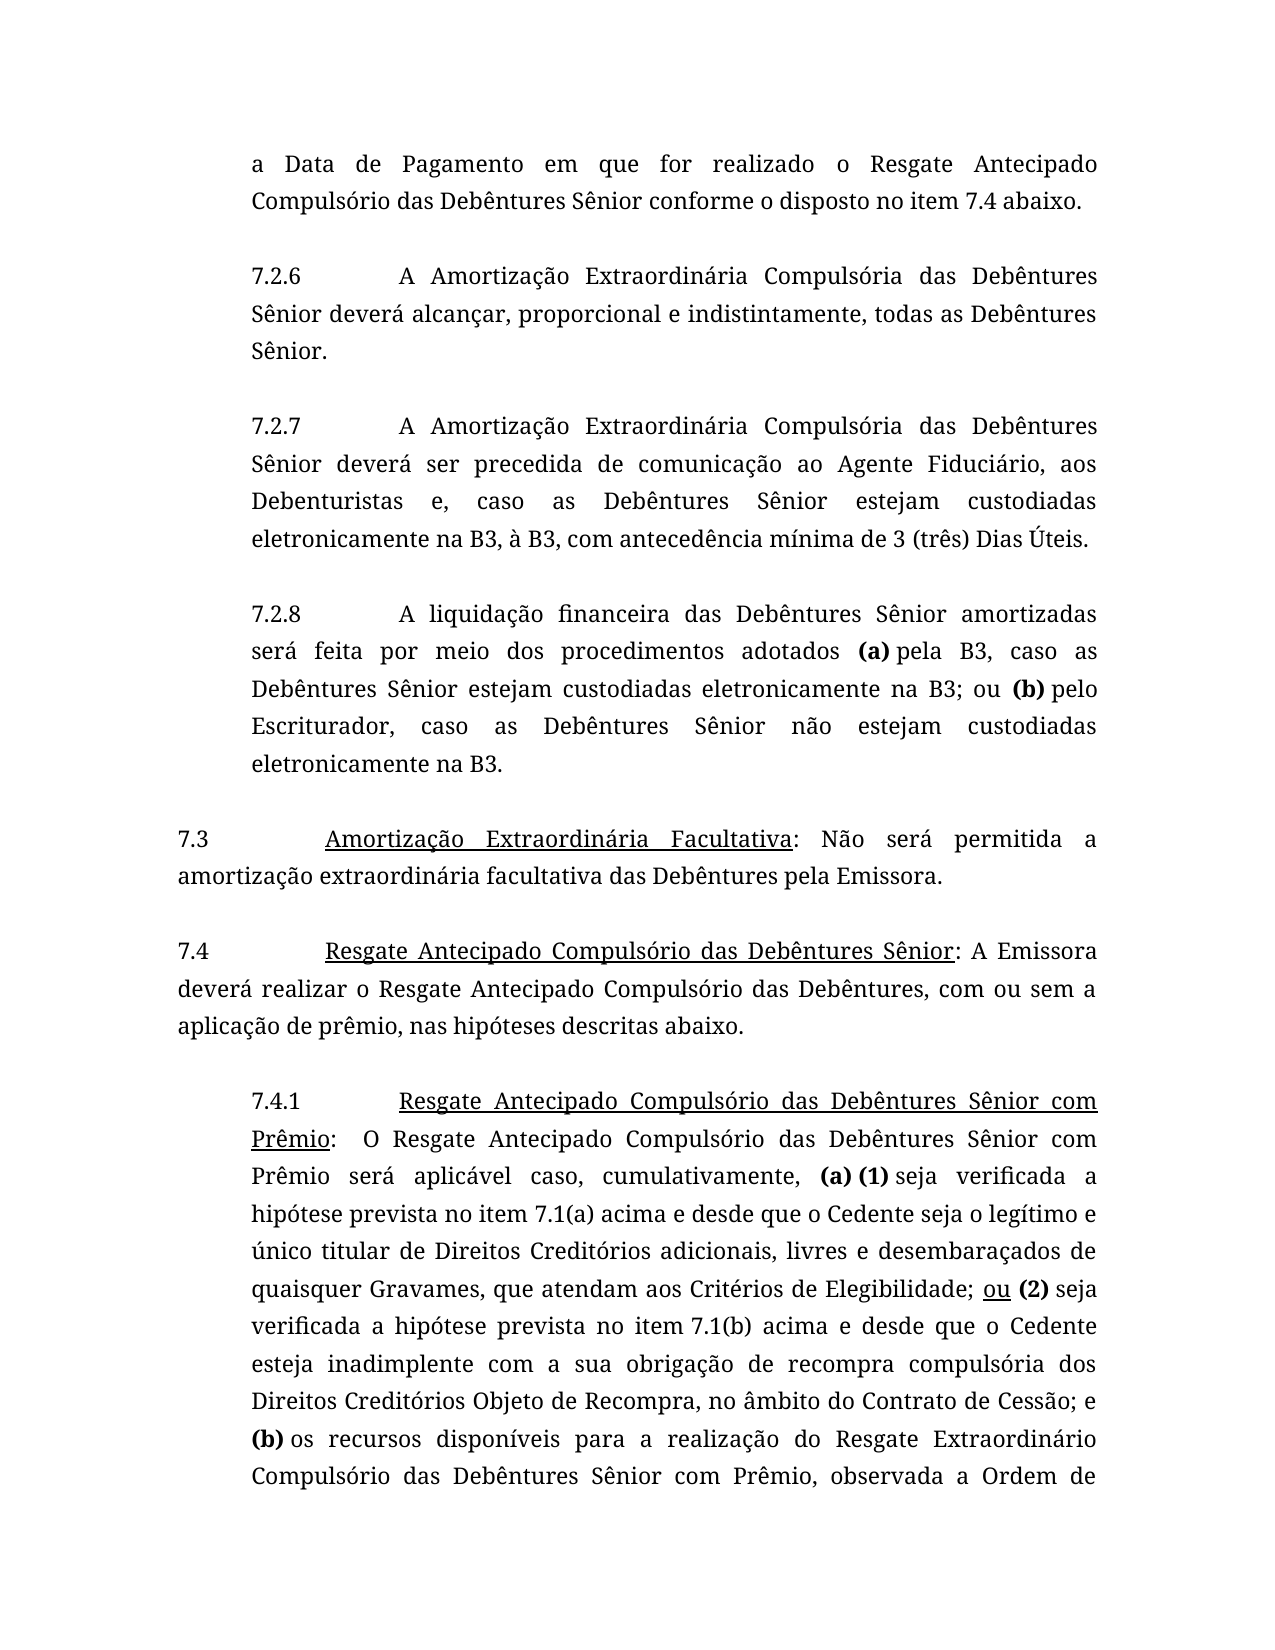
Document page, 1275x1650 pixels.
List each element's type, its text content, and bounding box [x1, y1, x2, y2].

text Amortização Extraordinária Facultativa: Não será permitida a amortização extraordinária facultativa das Debêntures pela Emissora. [177, 823, 1098, 891]
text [251, 1085, 1098, 1491]
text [251, 148, 1098, 216]
list Resgate Antecipado Compulsório das Debêntures Sênior: A Emissora deverá realizar o Resgate Antecipado Compulsório das Debêntures, com ou sem a aplicação de prêmio, nas hipóteses descritas abaixo. [177, 935, 1098, 1041]
text A Amortização Extraordinária Compulsória das Debêntures Sênior deverá ser precedida de comunicação ao Agente Fiduciário, aos Debenturistas e, caso as Debêntures Sênior estejam custodiadas eletronicamente na B3, à B3, com antecedência mínima de 3 (três) Dias Úteis. [251, 410, 1098, 554]
list A Amortização Extraordinária Compulsória das Debêntures Sênior deverá alcançar, proporcional e indistintamente, todas as Debêntures Sênior. [251, 260, 1098, 366]
text A liquidação financeira das Debêntures Sênior amortizadas será feita por meio dos procedimentos adotados (a) pela B3, caso as Debêntures Sênior estejam custodiadas eletronicamente na B3; ou (b) pelo Escriturador, caso as Debêntures Sênior não estejam custodiadas eletronicamente na B3. [251, 598, 1098, 779]
